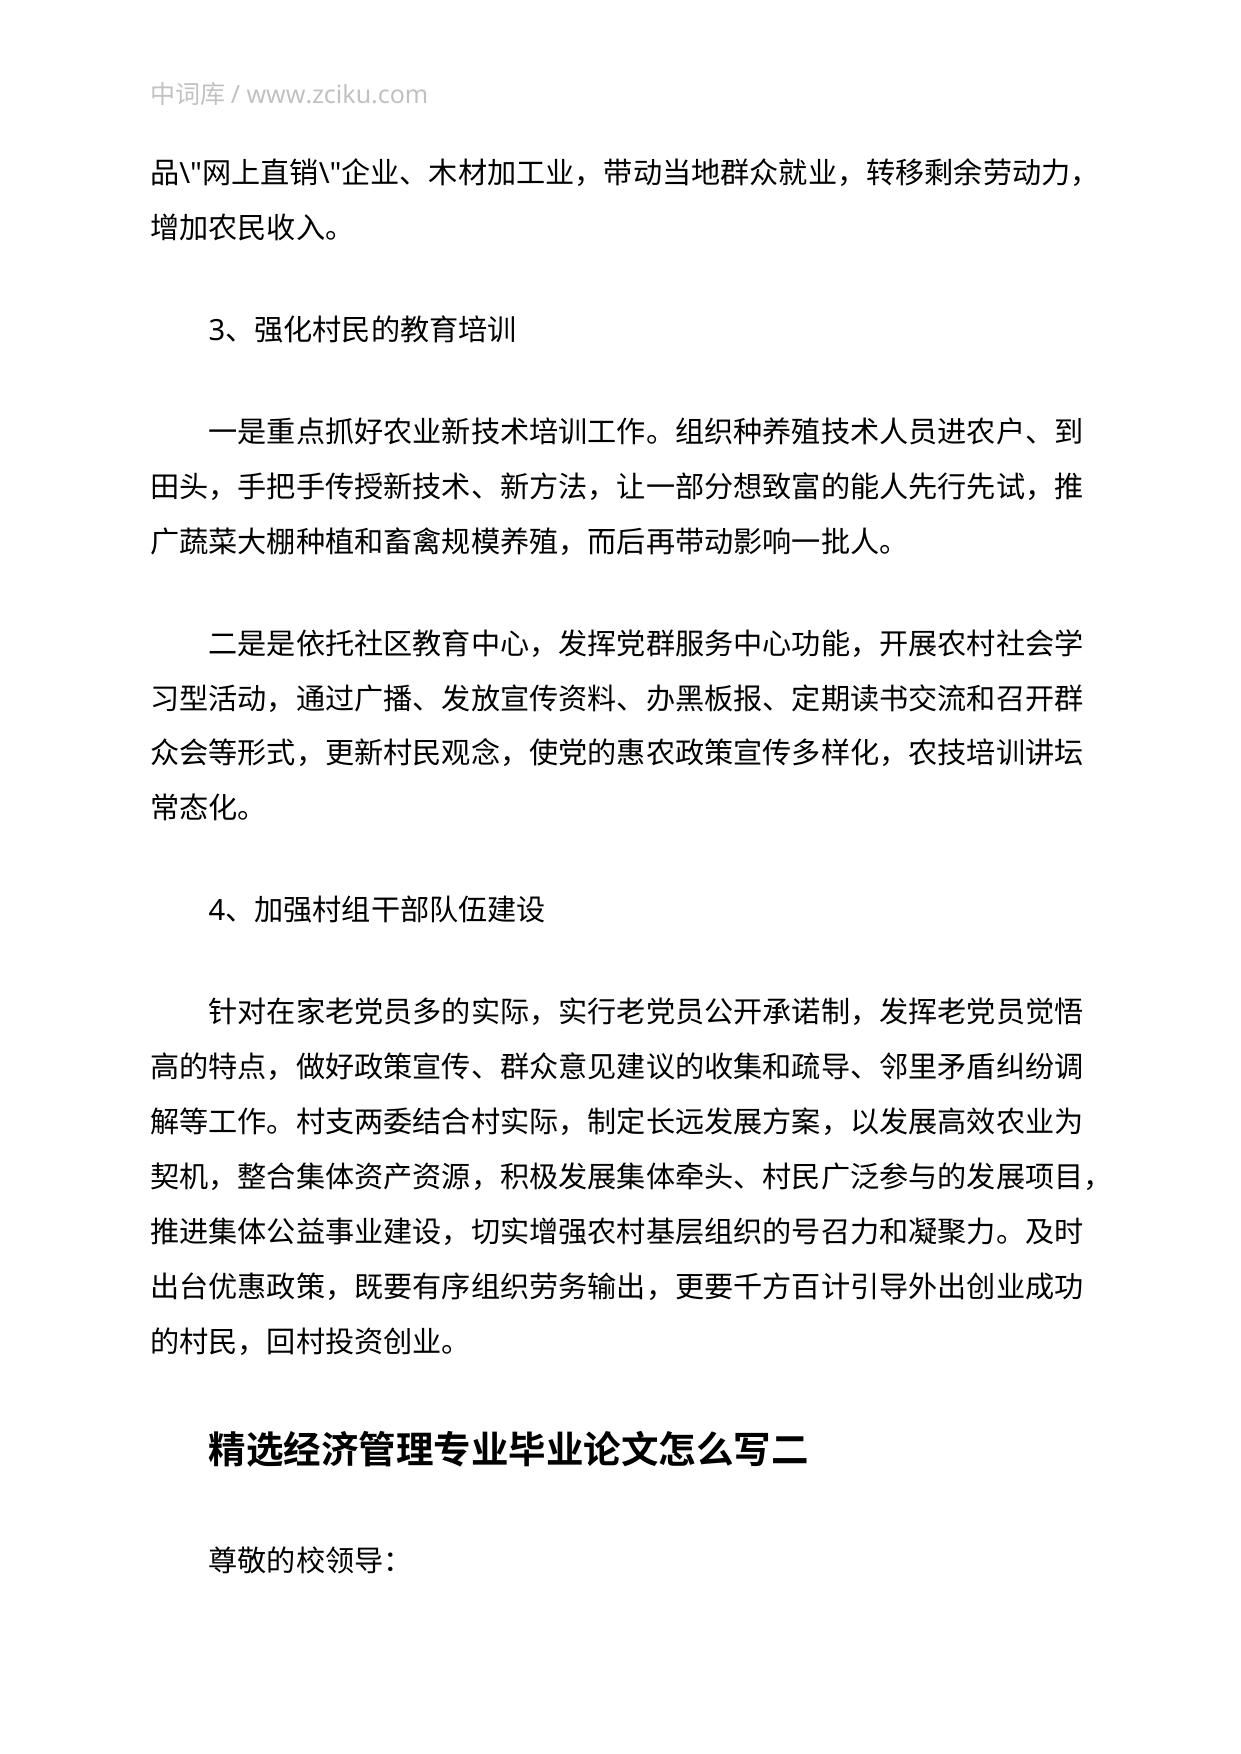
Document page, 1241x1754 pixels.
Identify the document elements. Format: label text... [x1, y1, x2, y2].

text 4、加强村组干部队伍建设 [150, 887, 1090, 929]
text 针对在家老党员多的实际，实行老党员公开承诺制，发挥老党员觉悟高的特点，做好政策宣传、群众意见建议的收集和疏导、邻里矛盾纠纷调解等工作。村支两委结合村实际，制定长远发展方案，以发展高效农业为契机，整合集体资产资源，积极发展集体牵头、村民广泛参与的发展项目，推进集体公益事业建设，切实增强农村基层组织的号召力和凝聚力。及时出台优惠政策，既要有序组织劳务输出，更要千方百计引导外出创业成功的村民，回村投资创业。 [150, 989, 1090, 1360]
text 一是重点抓好农业新技术培训工作。组织种养殖技术人员进农户、到田头，手把手传授新技术、新方法，让一部分想致富的能人先行先试，推广蔬菜大棚种植和畜禽规模养殖，而后再带动影响一批人。 [150, 409, 1090, 561]
text 精选经济管理专业毕业论文怎么写二 [150, 1420, 1090, 1474]
text 3、强化村民的教育培训 [150, 307, 1090, 349]
text 二是是依托社区教育中心，发挥党群服务中心功能，开展农村社会学习型活动，通过广播、发放宣传资料、办黑板报、定期读书交流和召开群众会等形式，更新村民观念，使党的惠农政策宣传多样化，农技培训讲坛常态化。 [150, 620, 1090, 827]
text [150, 150, 1090, 247]
text 尊敬的校领导： [150, 1537, 1090, 1579]
